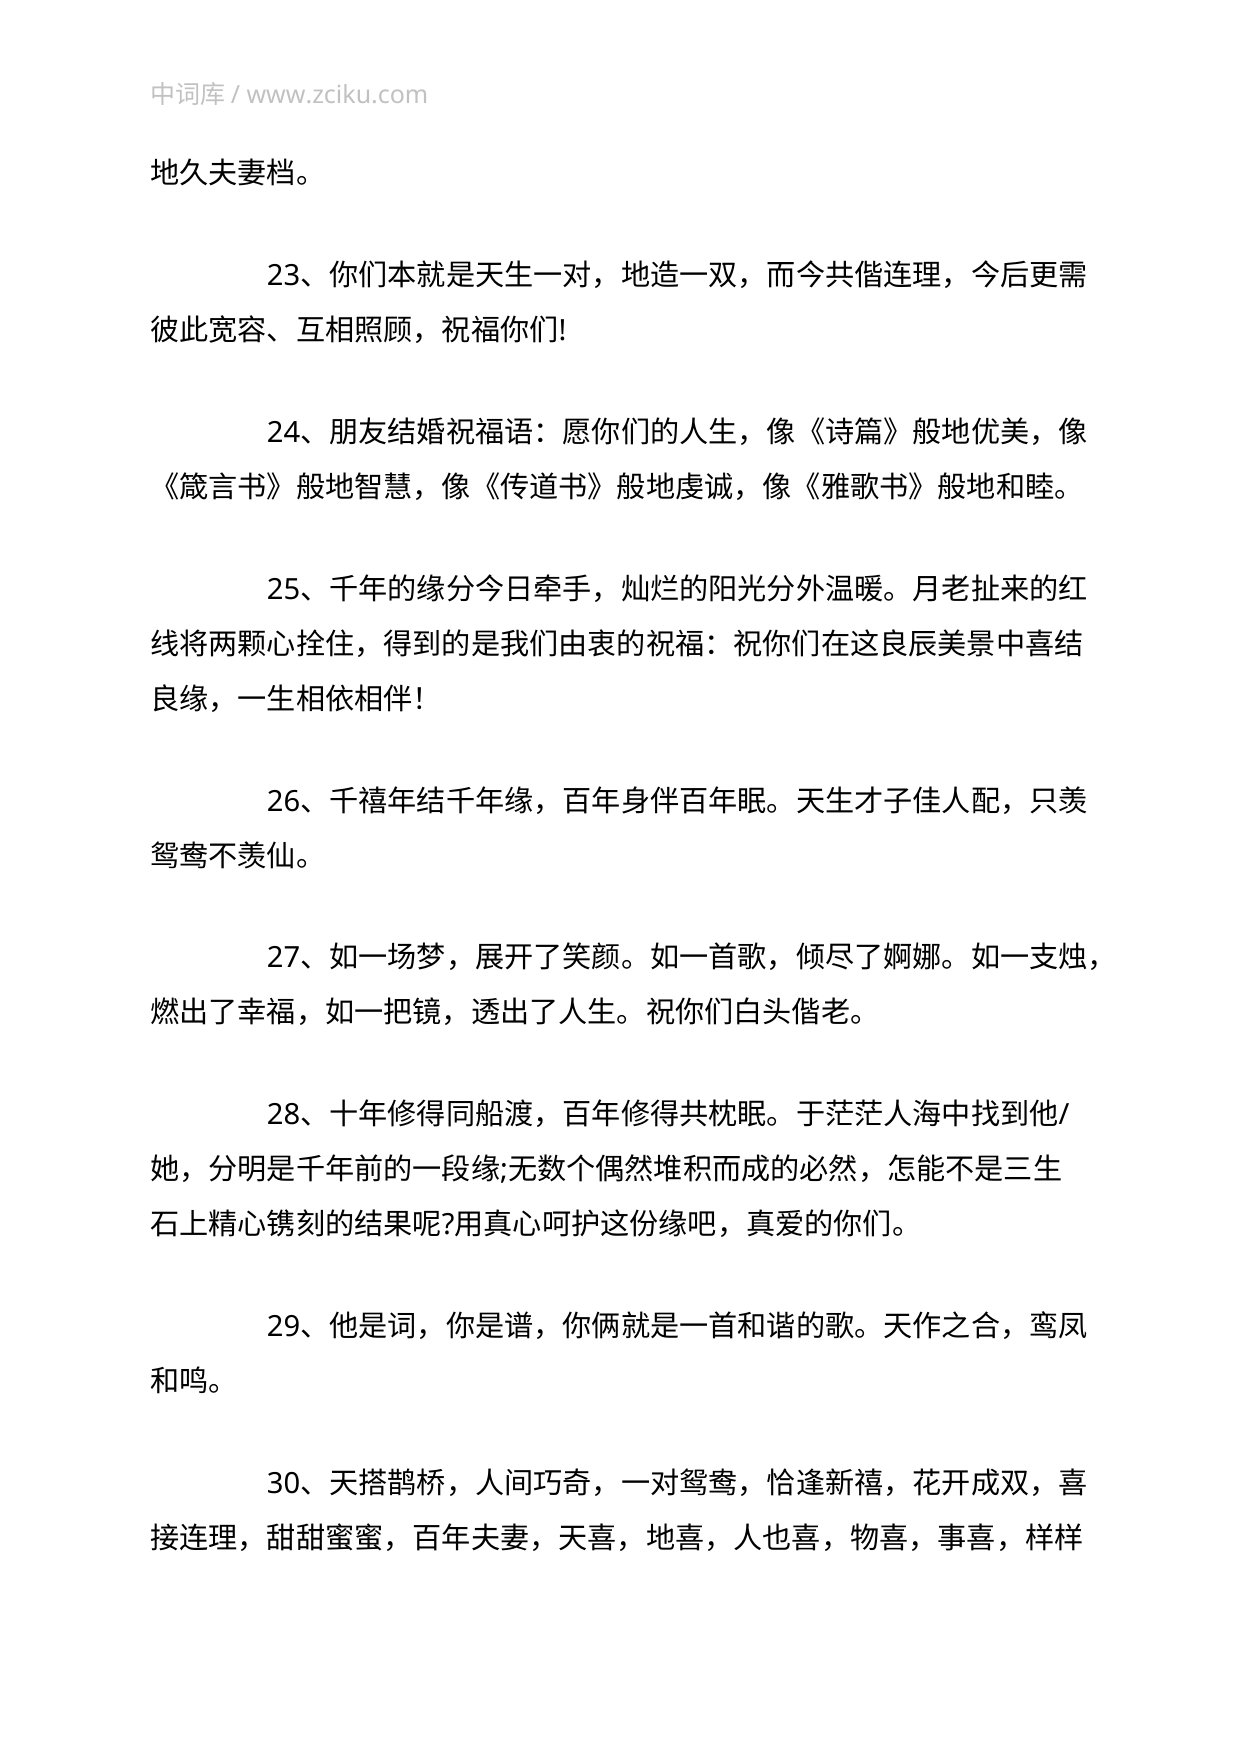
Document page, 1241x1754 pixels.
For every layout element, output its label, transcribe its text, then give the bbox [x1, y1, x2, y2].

text 27、如一场梦，展开了笑颜。如一首歌，倾尽了婀娜。如一支烛，燃出了幸福，如一把镜，透出了人生。祝你们白头偕老。 [150, 934, 1090, 1031]
text 23、你们本就是天生一对，地造一双，而今共偕连理，今后更需彼此宽容、互相照顾，祝福你们! [150, 252, 1090, 349]
text 29、他是词，你是谱，你俩就是一首和谐的歌。天作之合，鸾凤和鸣。 [150, 1303, 1090, 1400]
text 24、朋友结婚祝福语：愿你们的人生，像《诗篇》般地优美，像《箴言书》般地智慧，像《传道书》般地虔诚，像《雅歌书》般地和睦。 [150, 409, 1090, 506]
text 26、千禧年结千年缘，百年身伴百年眠。天生才子佳人配，只羡鸳鸯不羡仙。 [150, 777, 1090, 874]
text 25、千年的缘分今日牵手，灿烂的阳光分外温暖。月老扯来的红线将两颗心拴住，得到的是我们由衷的祝福：祝你们在这良辰美景中喜结良缘，一生相依相伴！ [150, 566, 1090, 718]
text 28、十年修得同船渡，百年修得共枕眠。于茫茫人海中找到他/她，分明是千年前的一段缘;无数个偶然堆积而成的必然，怎能不是三生石上精心镌刻的结果呢?用真心呵护这份缘吧，真爱的你们。 [150, 1091, 1090, 1243]
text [150, 150, 1090, 192]
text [150, 1459, 1090, 1557]
